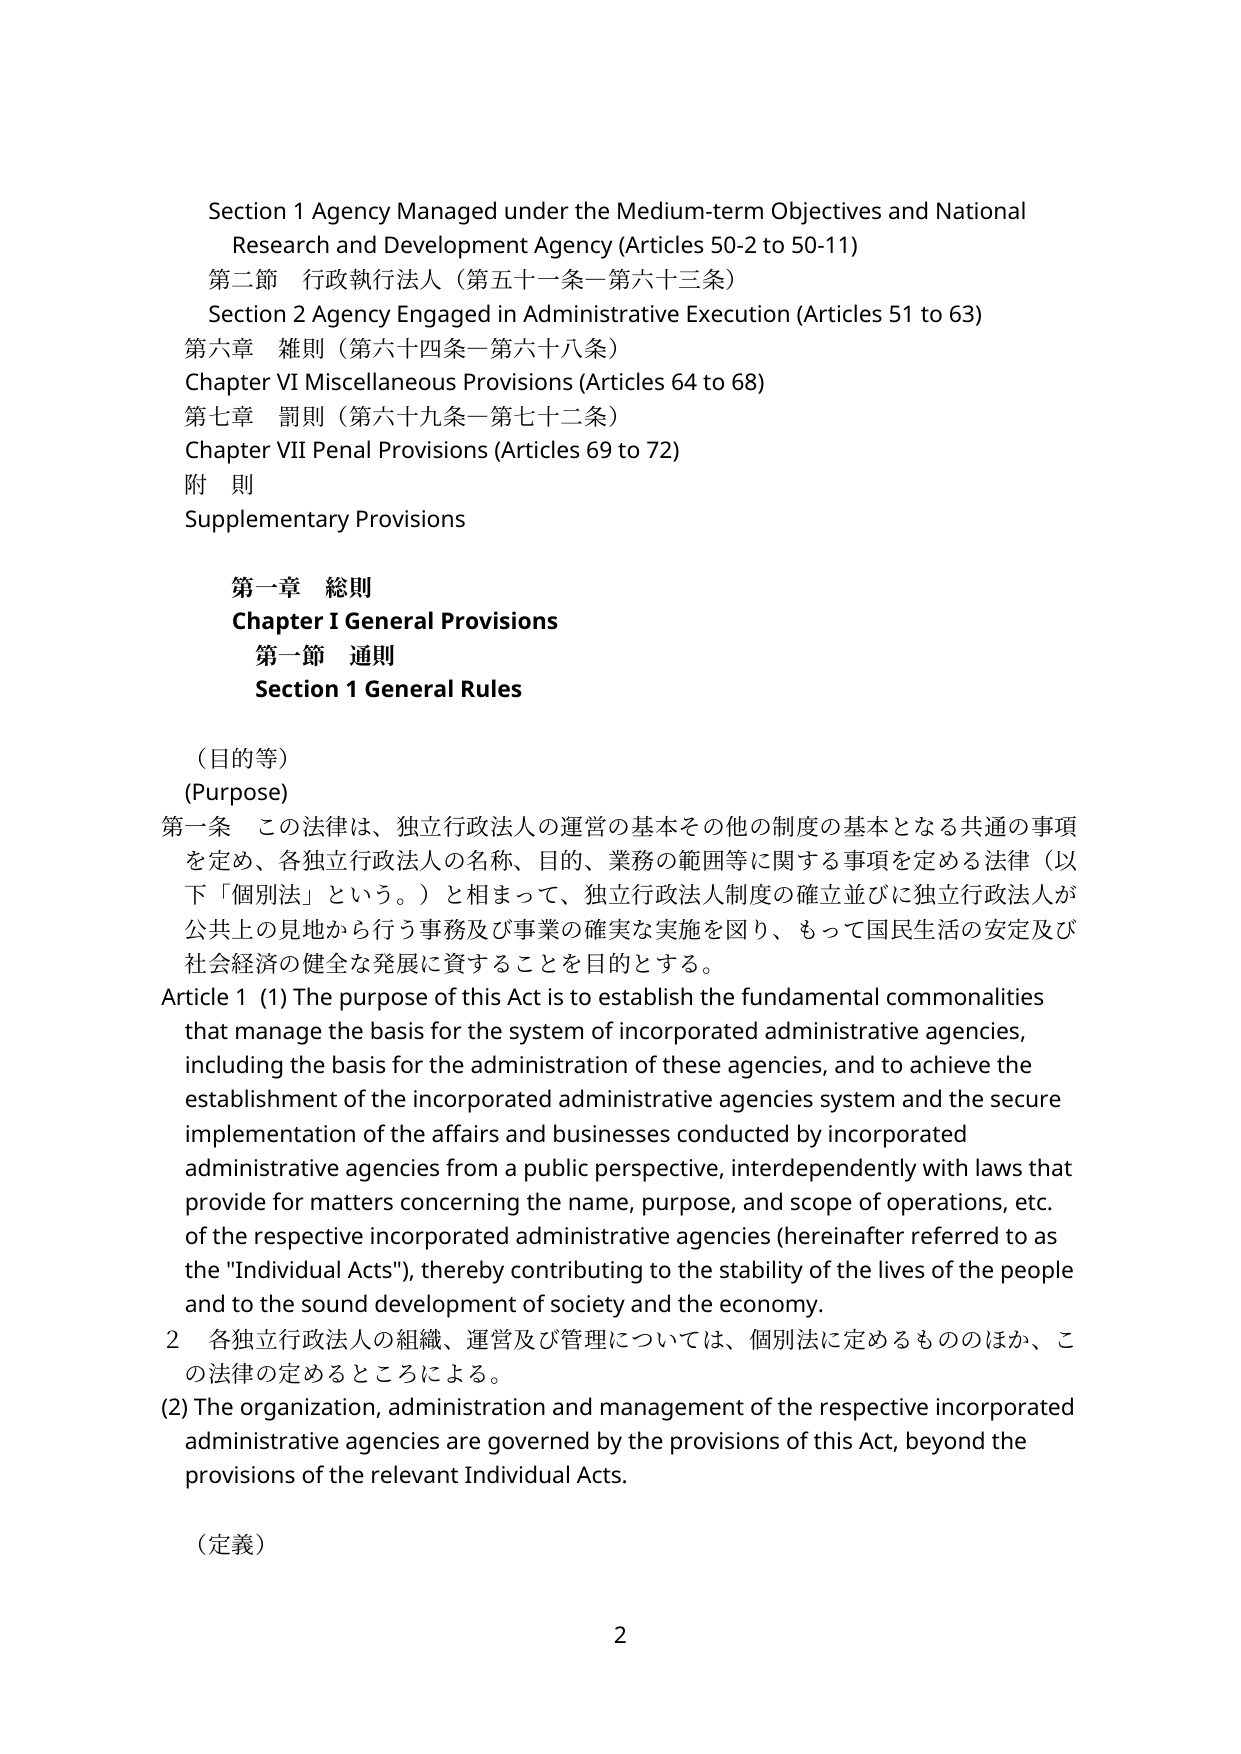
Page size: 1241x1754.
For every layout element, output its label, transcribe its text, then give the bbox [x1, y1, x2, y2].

text (2) The organization, administration and management of the respective incorporated administrative agencies are governed by the provisions of this Act, beyond the provisions of the relevant Individual Acts. [161, 1389, 1079, 1492]
text (Purpose) [184, 774, 1079, 809]
text （定義） [184, 1526, 1079, 1560]
text 第七章 罰則（第六十九条―第七十二条） [184, 399, 1079, 433]
text Supplementary Provisions [184, 501, 1079, 535]
text Chapter VII Penal Provisions (Articles 69 to 72) [184, 433, 1079, 467]
text 第六章 雑則（第六十四条―第六十八条） [184, 330, 1079, 364]
text 第一章 総則 [230, 569, 1079, 604]
text 第一節 通則 [253, 638, 1079, 672]
text Section 1 Agency Managed under the Medium-term Objectives and National Research and Development Agency (Articles 50-2 to 50-11) [207, 194, 1079, 262]
text 附 則 [184, 467, 1079, 501]
text 第一条 この法律は、独立行政法人の運営の基本その他の制度の基本となる共通の事項を定め、各独立行政法人の名称、目的、業務の範囲等に関する事項を定める法律（以下「個別法」という。）と相まって、独立行政法人制度の確立並びに独立行政法人が公共上の見地から行う事務及び事業の確実な実施を図り、もって国民生活の安定及び社会経済の健全な発展に資することを目的とする。 [161, 809, 1079, 979]
text （目的等） [184, 740, 1079, 774]
text Section 1 General Rules [253, 672, 1079, 706]
text 第二節 行政執行法人（第五十一条―第六十三条） [207, 262, 1079, 296]
text Section 2 Agency Engaged in Administrative Execution (Articles 51 to 63) [207, 296, 1079, 330]
text ２ 各独立行政法人の組織、運営及び管理については、個別法に定めるもののほか、この法律の定めるところによる。 [161, 1321, 1079, 1389]
text Article 1 (1) The purpose of this Act is to establish the fundamental commonalities that manage the basis for the system of incorporated administrative agencies, including the basis for the administration of these agencies, and to achieve the establishment of the incorporated administrative agencies system and the secure implementation of the affairs and businesses conducted by incorporated administrative agencies from a public perspective, interdependently with laws that provide for matters concerning the name, purpose, and scope of operations, etc. of the respective incorporated administrative agencies (hereinafter referred to as the "Individual Acts"), thereby contributing to the stability of the lives of the people and to the sound development of society and the economy. [161, 979, 1079, 1321]
text Chapter I General Provisions [230, 604, 1079, 638]
text Chapter VI Miscellaneous Provisions (Articles 64 to 68) [184, 364, 1079, 399]
